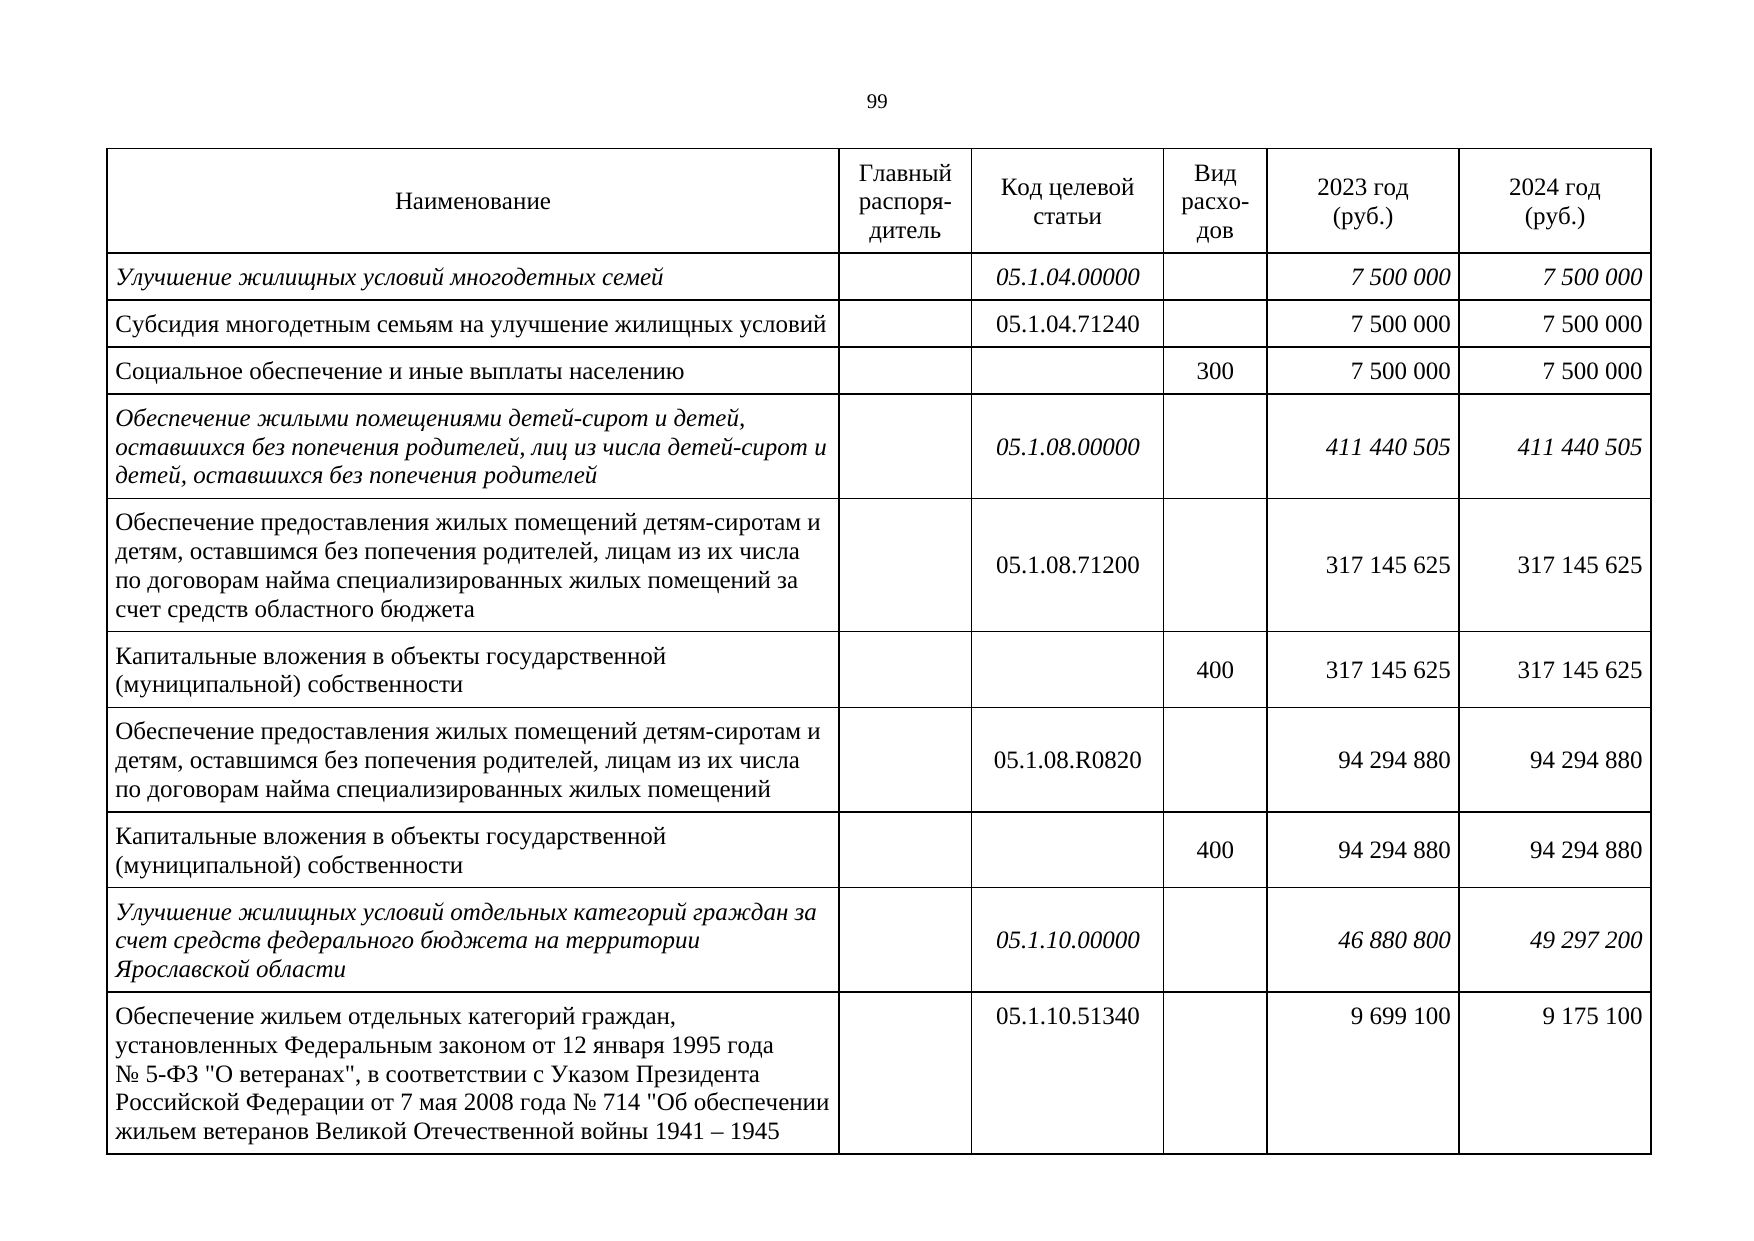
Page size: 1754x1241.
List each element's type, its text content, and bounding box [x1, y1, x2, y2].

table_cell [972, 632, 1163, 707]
table_header Вид расхо- дов [1164, 149, 1266, 252]
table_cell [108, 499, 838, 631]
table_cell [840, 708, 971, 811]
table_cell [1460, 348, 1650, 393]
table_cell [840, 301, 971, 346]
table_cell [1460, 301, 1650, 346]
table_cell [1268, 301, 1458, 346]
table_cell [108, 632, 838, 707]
table_header Наименование [108, 149, 838, 252]
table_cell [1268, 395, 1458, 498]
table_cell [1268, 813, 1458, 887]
table_header Главный распоря-дитель [840, 149, 971, 252]
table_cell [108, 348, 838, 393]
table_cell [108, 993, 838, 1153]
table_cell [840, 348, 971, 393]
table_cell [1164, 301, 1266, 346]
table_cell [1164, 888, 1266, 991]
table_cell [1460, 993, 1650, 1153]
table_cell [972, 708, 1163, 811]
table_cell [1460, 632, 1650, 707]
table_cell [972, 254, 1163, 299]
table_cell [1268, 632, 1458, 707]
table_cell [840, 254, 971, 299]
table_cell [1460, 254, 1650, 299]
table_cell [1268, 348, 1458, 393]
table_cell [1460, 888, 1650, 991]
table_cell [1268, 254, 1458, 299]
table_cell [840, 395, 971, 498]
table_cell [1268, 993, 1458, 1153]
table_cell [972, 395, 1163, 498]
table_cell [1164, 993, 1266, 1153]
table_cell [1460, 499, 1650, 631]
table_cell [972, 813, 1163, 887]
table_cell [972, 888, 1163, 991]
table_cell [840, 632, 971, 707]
table_header Код целевой статьи [972, 149, 1163, 252]
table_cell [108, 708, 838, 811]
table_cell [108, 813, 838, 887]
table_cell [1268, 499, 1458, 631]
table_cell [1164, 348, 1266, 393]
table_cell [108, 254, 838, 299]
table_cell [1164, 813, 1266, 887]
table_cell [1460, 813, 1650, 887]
table_header 2023 год (руб.) [1268, 149, 1458, 252]
table_header 2024 год (руб.) [1460, 149, 1650, 252]
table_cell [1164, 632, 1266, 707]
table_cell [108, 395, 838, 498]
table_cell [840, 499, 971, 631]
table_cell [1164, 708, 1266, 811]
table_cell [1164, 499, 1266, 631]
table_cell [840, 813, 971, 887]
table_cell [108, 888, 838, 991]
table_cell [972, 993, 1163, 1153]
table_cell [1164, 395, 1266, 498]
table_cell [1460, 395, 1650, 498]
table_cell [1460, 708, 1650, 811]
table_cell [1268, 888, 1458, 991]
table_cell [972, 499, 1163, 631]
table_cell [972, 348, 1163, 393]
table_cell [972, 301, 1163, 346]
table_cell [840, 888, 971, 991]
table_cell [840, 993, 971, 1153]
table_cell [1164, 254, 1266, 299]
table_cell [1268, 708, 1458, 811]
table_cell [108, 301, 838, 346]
